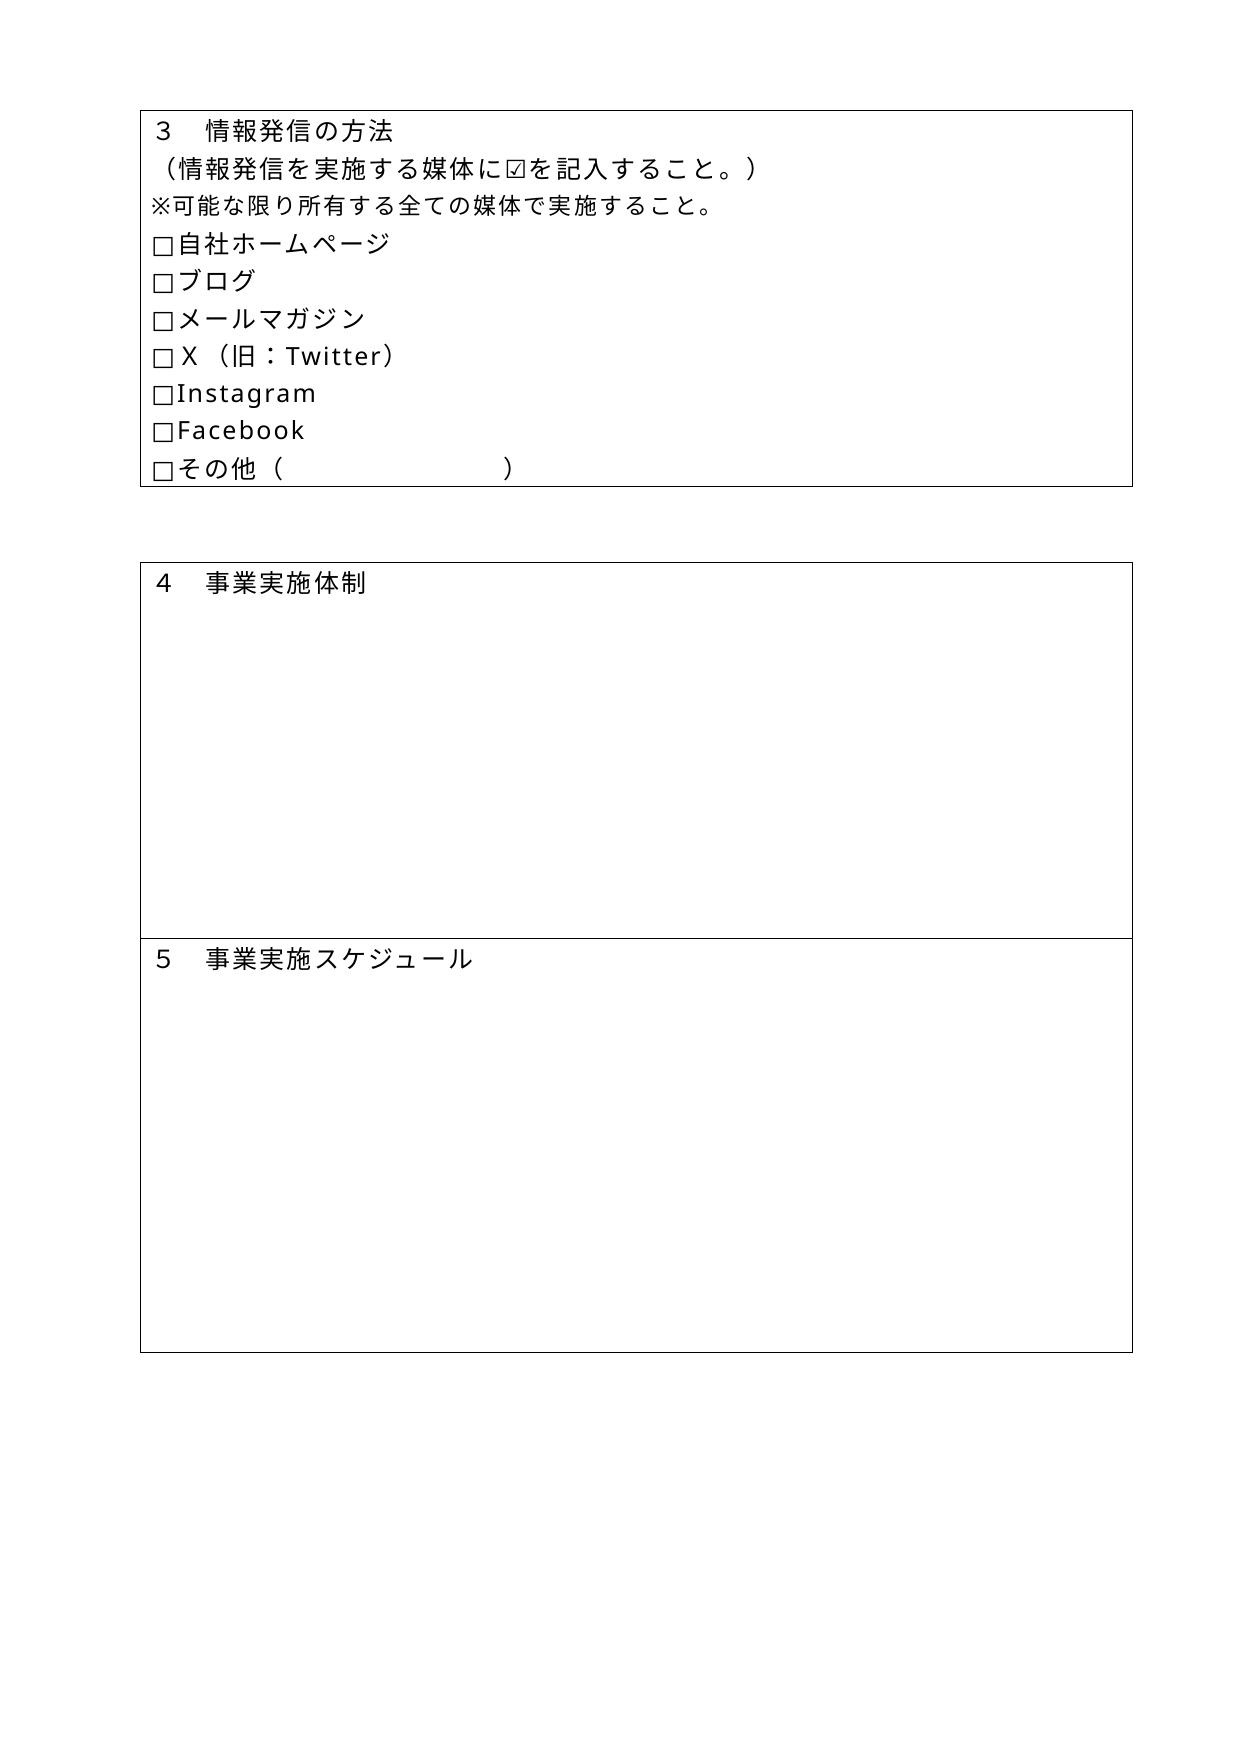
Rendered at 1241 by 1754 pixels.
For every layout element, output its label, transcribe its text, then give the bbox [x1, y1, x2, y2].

table_cell ５ 事業実施スケジュール [141, 939, 1132, 1352]
table_header ４ 事業実施体制 [141, 563, 1132, 938]
table_cell ３ 情報発信の方法 （情報発信を実施する媒体に☑を記入すること。） ※可能な限り所有する全ての媒体で実施すること。 □自社ホームページ □ブログ □メールマガジン □Ｘ（旧：Twitter） □Instagram □Facebook □その他（ ） [141, 111, 1132, 486]
